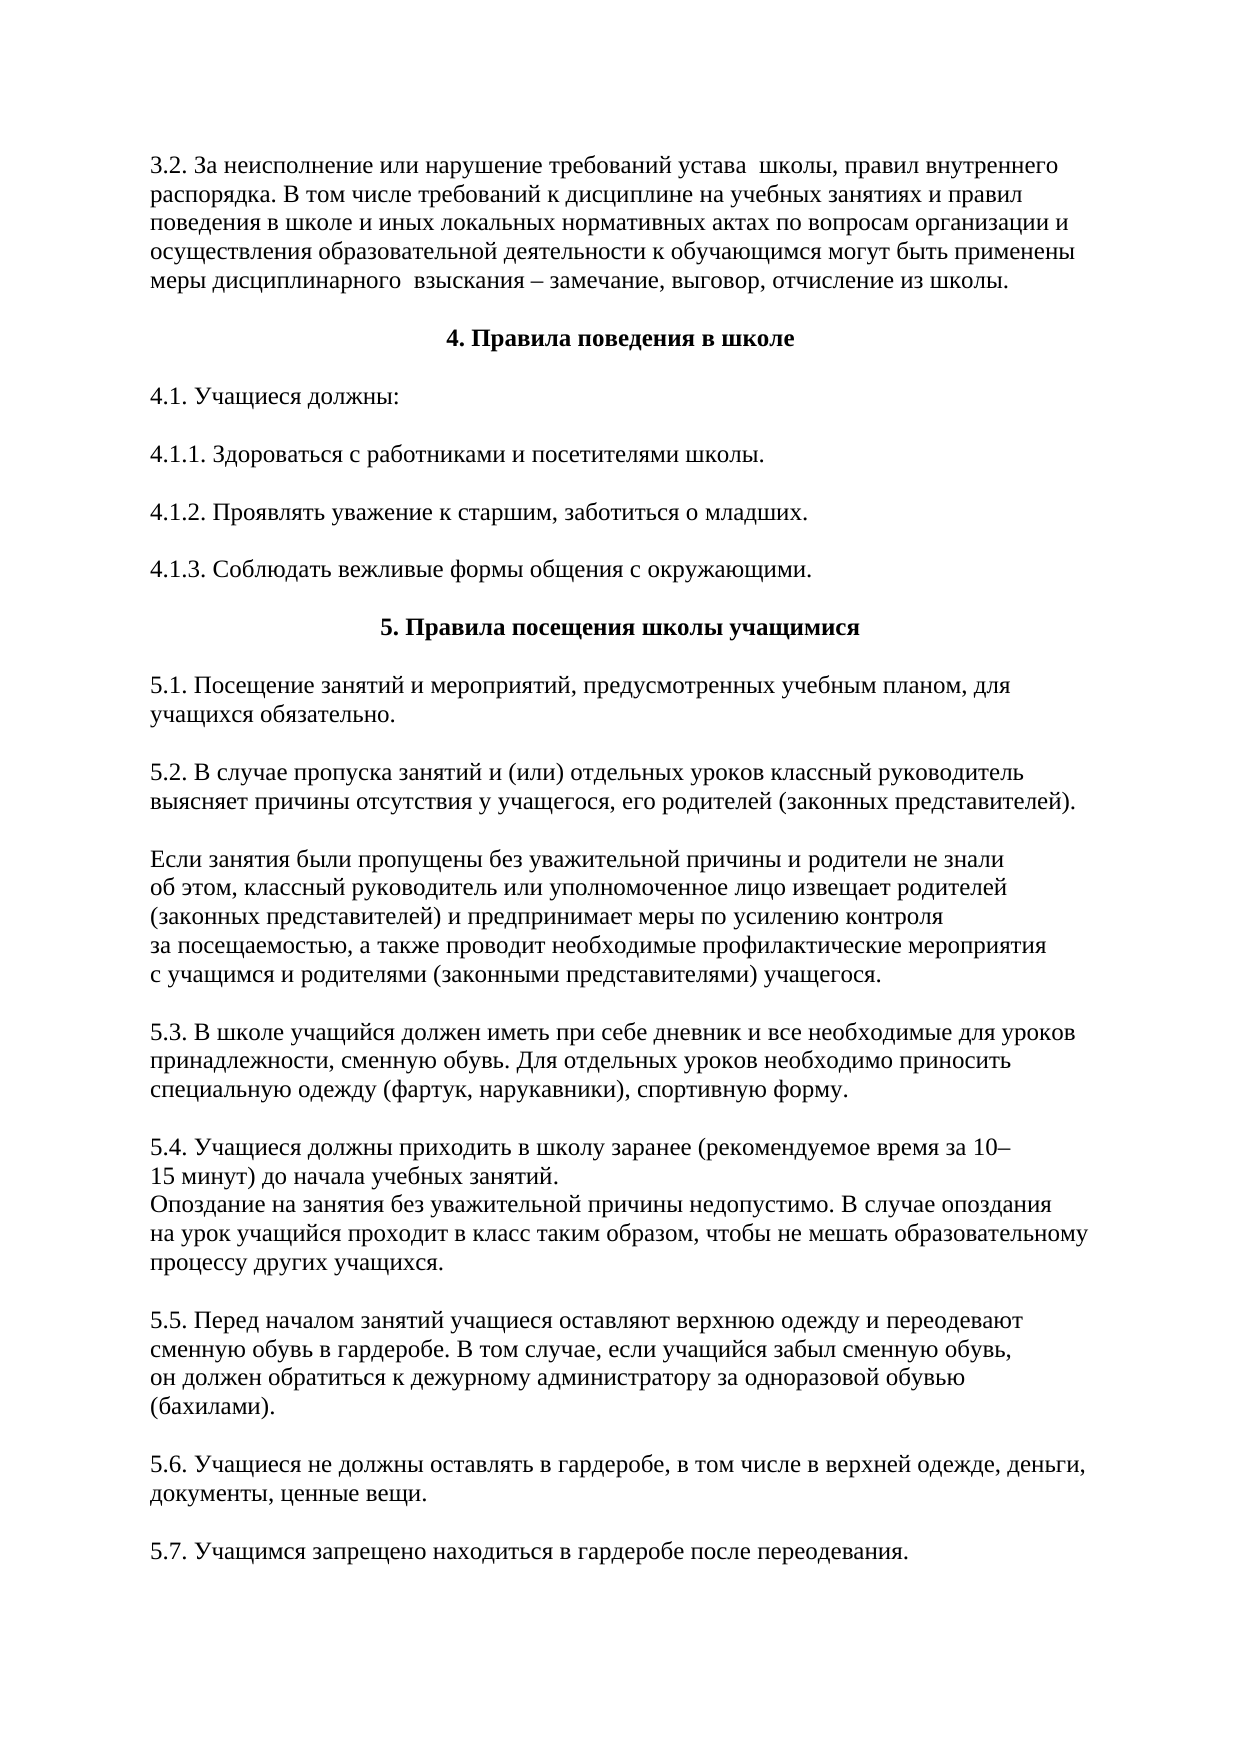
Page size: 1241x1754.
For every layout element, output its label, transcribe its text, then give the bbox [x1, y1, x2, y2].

text 4.1.2. Проявлять уважение к старшим, заботиться о младших. [150, 497, 1090, 525]
text 3.2. За неисполнение или нарушение требований устава школы, правил внутреннего распорядка. В том числе требований к дисциплине на учебных занятиях и правил поведения в школе и иных локальных нормативных актах по вопросам организации и осуществления образовательной деятельности к обучающимся могут быть применены меры дисциплинарного взыскания – замечание, выговор, отчисление из школы. [150, 150, 1090, 294]
text 5.4. Учащиеся должны приходить в школу заранее (рекомендуемое время за 10–15 минут) до начала учебных занятий. Опоздание на занятия без уважительной причины недопустимо. В случае опоздания на урок учащийся проходит в класс таким образом, чтобы не мешать образовательному процессу других учащихся. [150, 1132, 1090, 1276]
text 5. Правила посещения школы учащимися [150, 612, 1090, 641]
text 4.1.3. Соблюдать вежливые формы общения с окружающими. [150, 554, 1090, 583]
text 4. Правила поведения в школе [150, 323, 1090, 352]
text 5.3. В школе учащийся должен иметь при себе дневник и все необходимые для уроков принадлежности, сменную обувь. Для отдельных уроков необходимо приносить специальную одежду (фартук, нарукавники), спортивную форму. [150, 1017, 1090, 1103]
text Если занятия были пропущены без уважительной причины и родители не знали об этом, классный руководитель или уполномоченное лицо извещает родителей (законных представителей) и предпринимает меры по усилению контроля за посещаемостью, а также проводит необходимые профилактические мероприятия с учащимся и родителями (законными представителями) учащегося. [150, 844, 1090, 987]
text 4.1.1. Здороваться с работниками и посетителями школы. [150, 439, 1090, 467]
text 4.1. Учащиеся должны: [150, 381, 1090, 409]
text 5.5. Перед началом занятий учащиеся оставляют верхнюю одежду и переодевают сменную обувь в гардеробе. В том случае, если учащийся забыл сменную обувь, он должен обратиться к дежурному администратору за одноразовой обувью (бахилами). [150, 1305, 1090, 1420]
text 5.6. Учащиеся не должны оставлять в гардеробе, в том числе в верхней одежде, деньги, документы, ценные вещи. [150, 1449, 1090, 1507]
text 5.2. В случае пропуска занятий и (или) отдельных уроков классный руководитель выясняет причины отсутствия у учащегося, его родителей (законных представителей). [150, 757, 1090, 814]
text 5.1. Посещение занятий и мероприятий, предусмотренных учебным планом, для учащихся обязательно. [150, 670, 1090, 728]
text 5.7. Учащимся запрещено находиться в гардеробе после переодевания. [150, 1536, 1090, 1564]
